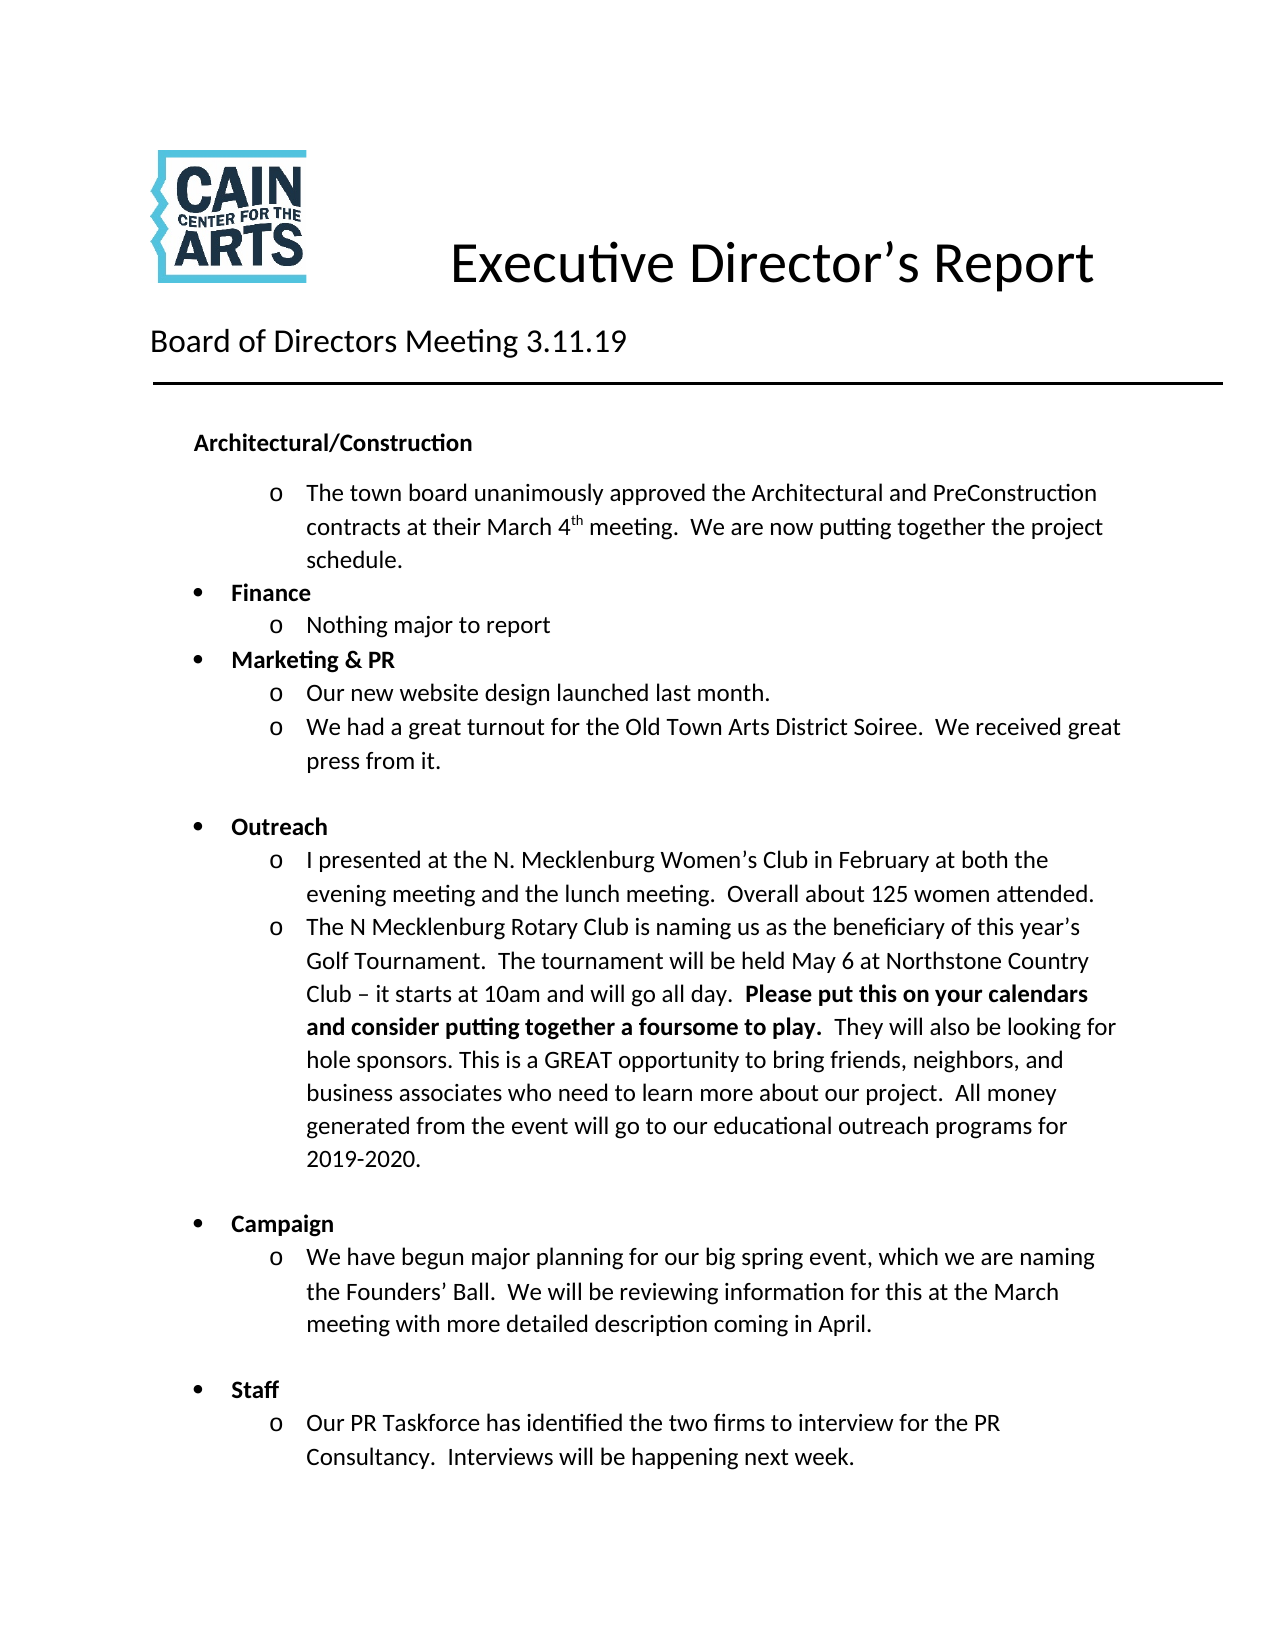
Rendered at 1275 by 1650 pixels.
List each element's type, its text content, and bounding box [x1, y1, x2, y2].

text Board of Directors Meeting 3.11.19 [150, 320, 1125, 360]
list I presented at the N. Mecklenburg Women’s Club in February at both the evening meeting and the lunch meeting. Overall about 125 women attended. [269, 844, 1125, 909]
list Marketing & PR [194, 644, 1125, 674]
list Nothing major to report [269, 610, 1125, 641]
text Executive Director’s Report [150, 150, 1125, 297]
list Staff [194, 1374, 1125, 1405]
list Finance [194, 577, 1125, 607]
list We have begun major planning for our big spring event, which we are naming the Founders’ Ball. We will be reviewing information for this at the March meeting with more detailed description coming in April. [269, 1242, 1125, 1339]
list Our PR Taskforce has identified the two firms to interview for the PR Consultancy. Interviews will be happening next week. [269, 1407, 1125, 1472]
list Our new website design launched last month. [269, 677, 1125, 709]
list Campaign [194, 1209, 1125, 1239]
list The town board unanimously approved the Architectural and PreConstruction contracts at their March 4th meeting. We are now putting together the project schedule. [269, 477, 1125, 574]
picture [150, 150, 307, 283]
list We had a great turnout for the Old Town Arts District Soiree. We received great press from it. [269, 711, 1125, 776]
list The N Mecklenburg Rotary Club is naming us as the beneficiary of this year’s Golf Tournament. The tournament will be held May 6 at Northstone Country Club – it starts at 10am and will go all day. Please put this on your calendars and consider putting together a foursome to play. They will also be looking for hole sponsors. This is a GREAT opportunity to bring friends, neighbors, and business associates who need to learn more about our project. All money generated from the event will go to our educational outreach programs for 2019-2020. [269, 911, 1125, 1173]
list Outreach [194, 811, 1125, 842]
text Architectural/Construction [150, 427, 1125, 458]
